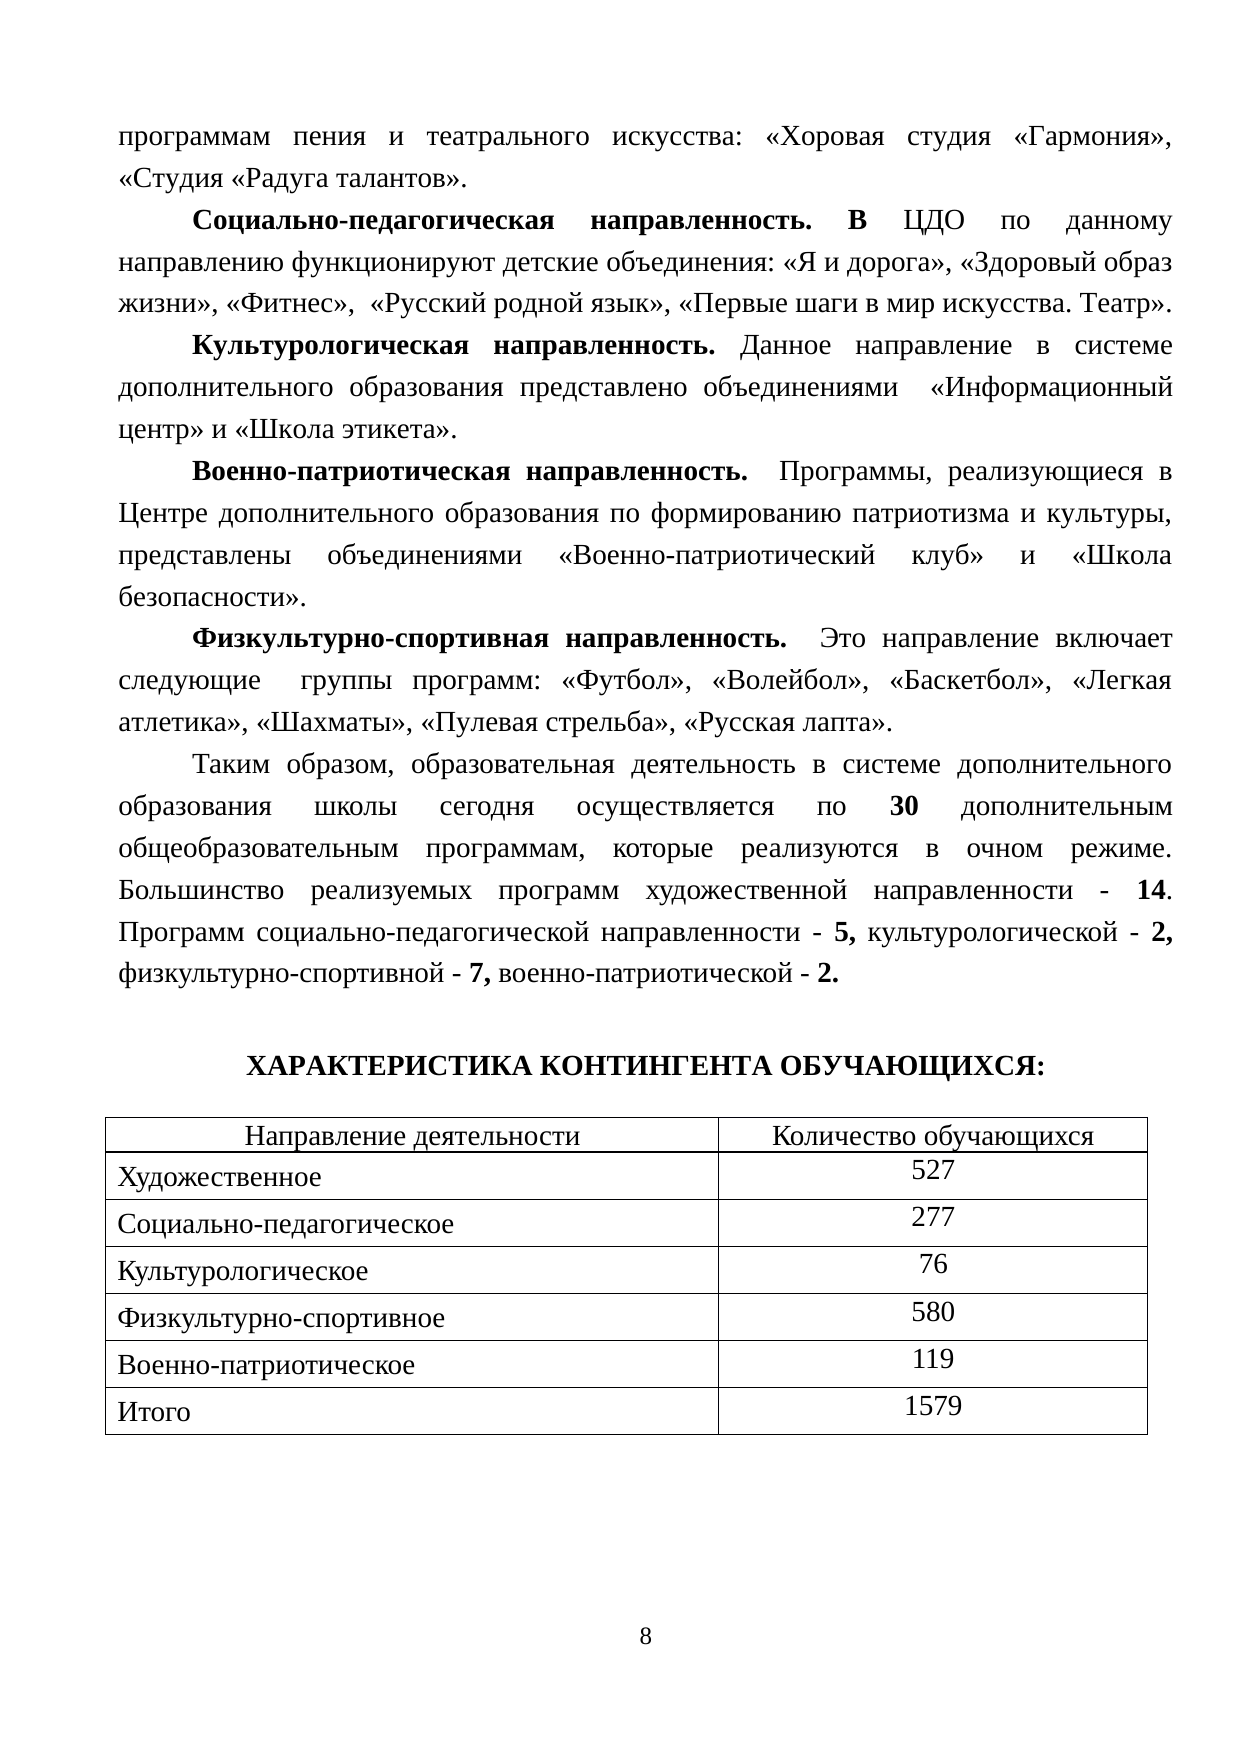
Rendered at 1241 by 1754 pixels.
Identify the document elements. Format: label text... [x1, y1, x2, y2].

text Военно-патриотическая направленность. Программы, реализующиеся в Центре дополнительного образования по формированию патриотизма и культуры, представлены объединениями «Военно-патриотический клуб» и «Школа безопасности». [118, 453, 1173, 612]
table_header Направление деятельности [106, 1118, 718, 1151]
table_cell Культурологическое [106, 1247, 718, 1293]
table_cell Социально-педагогическое [106, 1200, 718, 1246]
table_cell 1579 [719, 1388, 1147, 1434]
table_cell Итого [106, 1388, 718, 1434]
table_cell Физкультурно-спортивное [106, 1294, 718, 1340]
table_header Количество обучающихся [719, 1118, 1147, 1151]
table_cell 527 [719, 1153, 1147, 1198]
table_cell 277 [719, 1200, 1147, 1246]
text Социально-педагогическая направленность. В ЦДО по данному направлению функционируют детские объединения: «Я и дорога», «Здоровый образ жизни», «Фитнес», «Русский родной язык», «Первые шаги в мир искусства. Театр». [118, 202, 1173, 319]
subtitle Характеристика контингента обучающихся: [119, 1048, 1173, 1081]
table_cell 119 [719, 1341, 1147, 1387]
table_cell 76 [719, 1247, 1147, 1293]
text Культурологическая направленность. Данное направление в системе дополнительного образования представлено объединениями «Информационный центр» и «Школа этикета». [118, 327, 1173, 445]
text Таким образом, образовательная деятельность в системе дополнительного образования школы сегодня осуществляется по 30 дополнительным общеобразовательным программам, которые реализуются в очном режиме. Большинство реализуемых программ художественной направленности - 14. Программ социально-педагогической направленности - 5, культурологической - 2, физкультурно-спортивной - 7, военно-патриотической - 2. [118, 746, 1173, 989]
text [118, 118, 1173, 193]
table_cell 580 [719, 1294, 1147, 1340]
text Физкультурно-спортивная направленность. Это направление включает следующие группы программ: «Футбол», «Волейбол», «Баскетбол», «Легкая атлетика», «Шахматы», «Пулевая стрельба», «Русская лапта». [118, 621, 1173, 738]
table_cell Художественное [106, 1153, 718, 1198]
table_cell Военно-патриотическое [106, 1341, 718, 1387]
